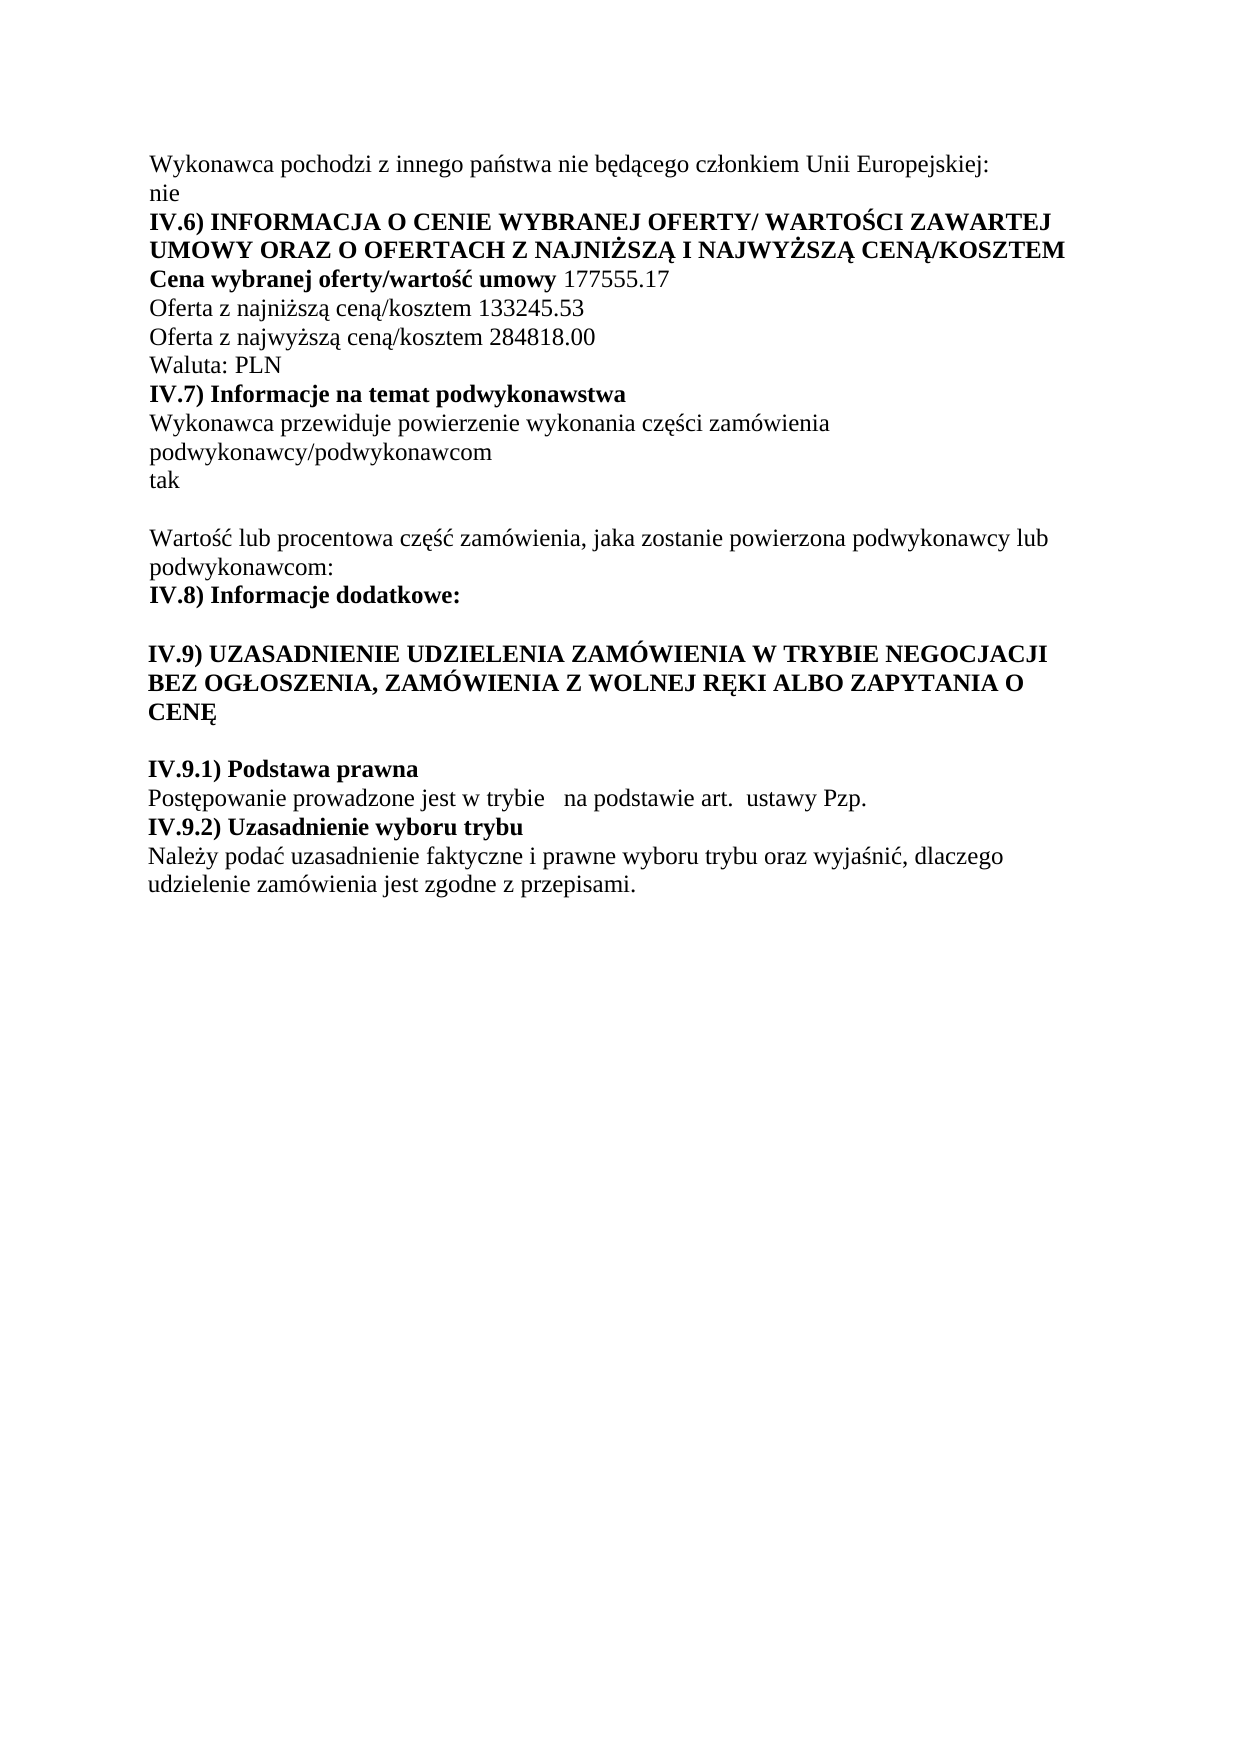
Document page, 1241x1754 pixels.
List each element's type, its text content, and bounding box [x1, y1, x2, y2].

text IV.9) UZASADNIENIE UDZIELENIA ZAMÓWIENIA W TRYBIE NEGOCJACJI BEZ OGŁOSZENIA, ZAMÓWIENIA Z WOLNEJ RĘKI ALBO ZAPYTANIA O CENĘ [148, 639, 1093, 726]
text Należy podać uzasadnienie faktyczne i prawne wyboru trybu oraz wyjaśnić, dlaczego udzielenie zamówienia jest zgodne z przepisami. [148, 841, 1093, 898]
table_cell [148, 148, 1093, 611]
text IV.9.2) Uzasadnienie wyboru trybu [148, 812, 1093, 841]
text IV.9.1) Podstawa prawna [148, 754, 1093, 783]
text Postępowanie prowadzone jest w trybie na podstawie art. ustawy Pzp. [148, 783, 1093, 812]
